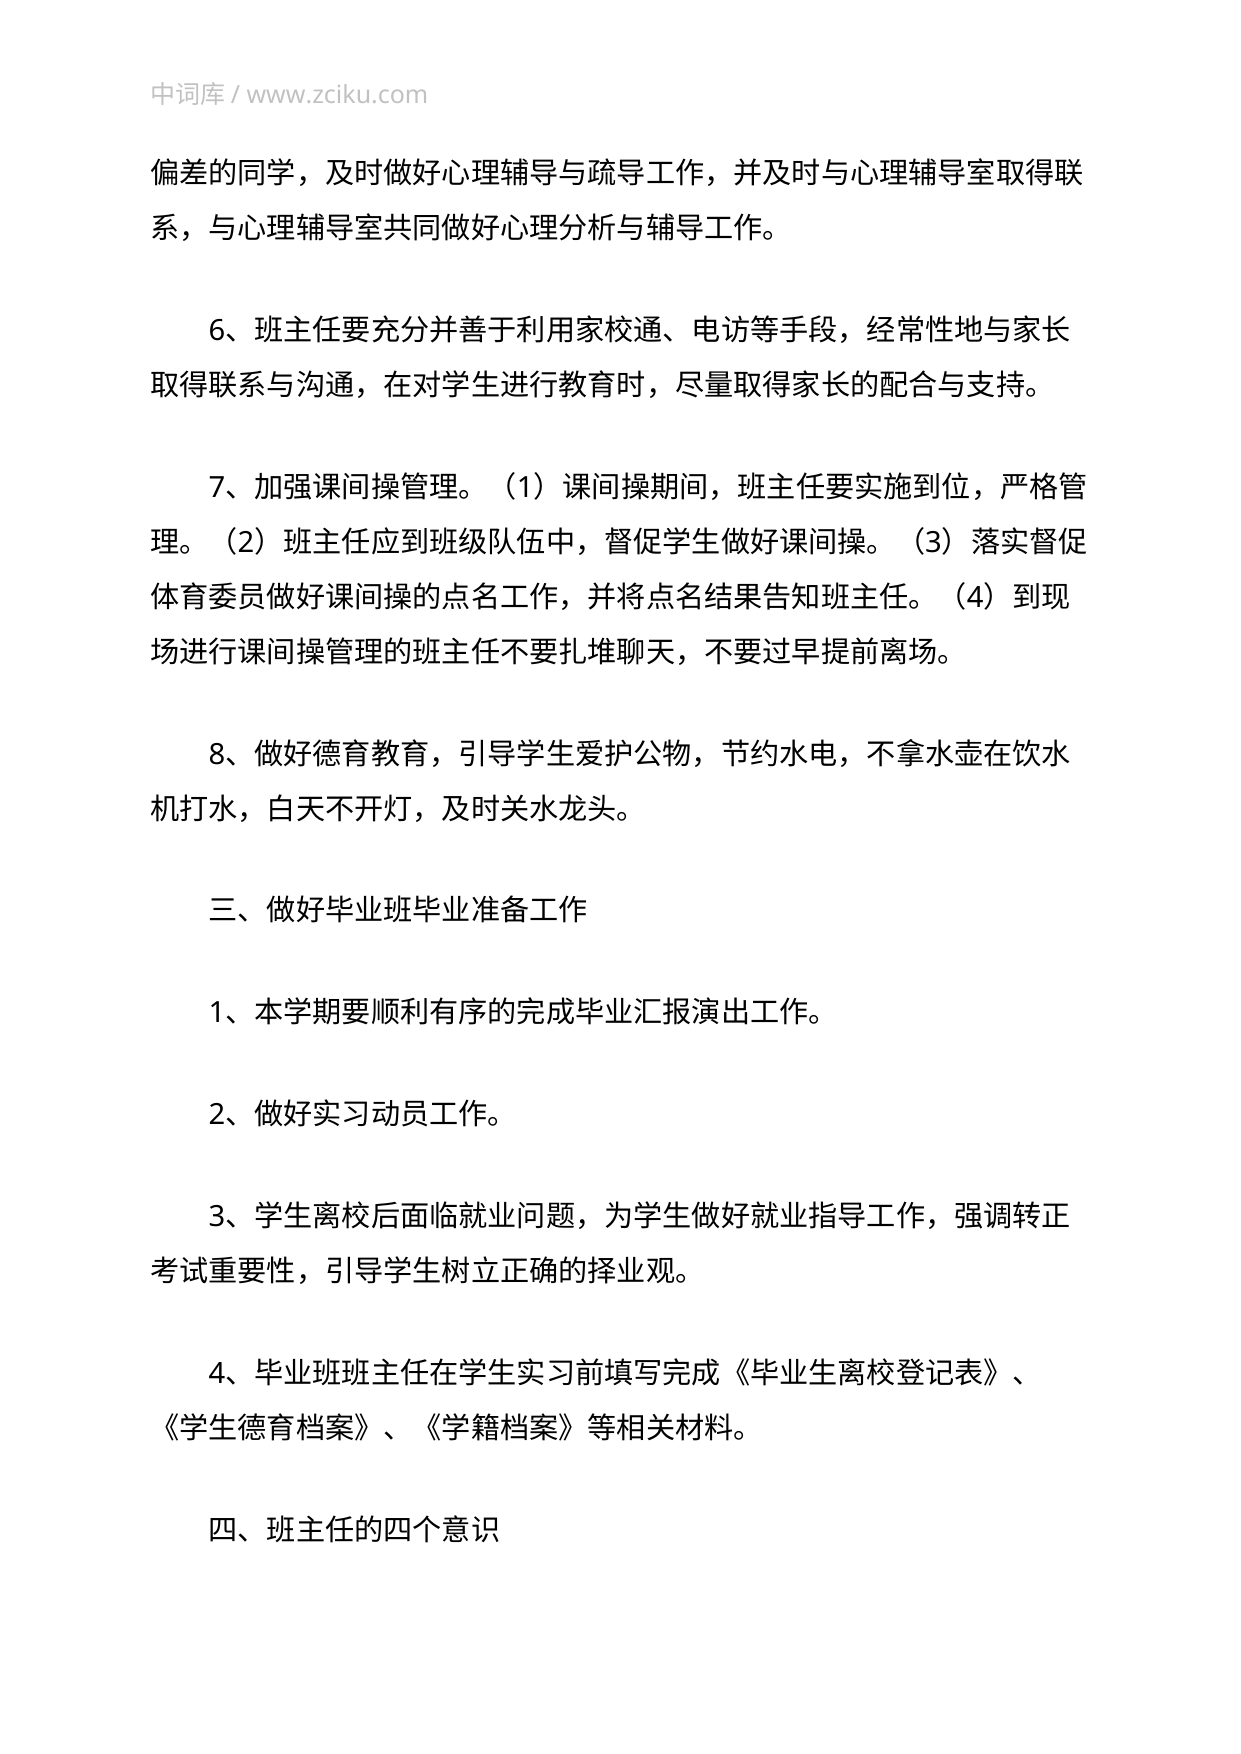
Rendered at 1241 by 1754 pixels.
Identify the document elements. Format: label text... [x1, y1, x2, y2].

text 三、做好毕业班毕业准备工作 [150, 887, 1090, 929]
text 7、加强课间操管理。（1）课间操期间，班主任要实施到位，严格管理。（2）班主任应到班级队伍中，督促学生做好课间操。（3）落实督促体育委员做好课间操的点名工作，并将点名结果告知班主任。（4）到现场进行课间操管理的班主任不要扎堆聊天，不要过早提前离场。 [150, 463, 1090, 671]
text 1、本学期要顺利有序的完成毕业汇报演出工作。 [150, 989, 1090, 1031]
text 4、毕业班班主任在学生实习前填写完成《毕业生离校登记表》、《学生德育档案》、《学籍档案》等相关材料。 [150, 1349, 1090, 1447]
text 四、班主任的四个意识 [150, 1506, 1090, 1548]
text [150, 150, 1090, 247]
text 3、学生离校后面临就业问题，为学生做好就业指导工作，强调转正考试重要性，引导学生树立正确的择业观。 [150, 1193, 1090, 1290]
text 8、做好德育教育，引导学生爱护公物，节约水电，不拿水壶在饮水机打水，白天不开灯，及时关水龙头。 [150, 730, 1090, 827]
text 2、做好实习动员工作。 [150, 1091, 1090, 1133]
text 6、班主任要充分并善于利用家校通、电访等手段，经常性地与家长取得联系与沟通，在对学生进行教育时，尽量取得家长的配合与支持。 [150, 307, 1090, 404]
